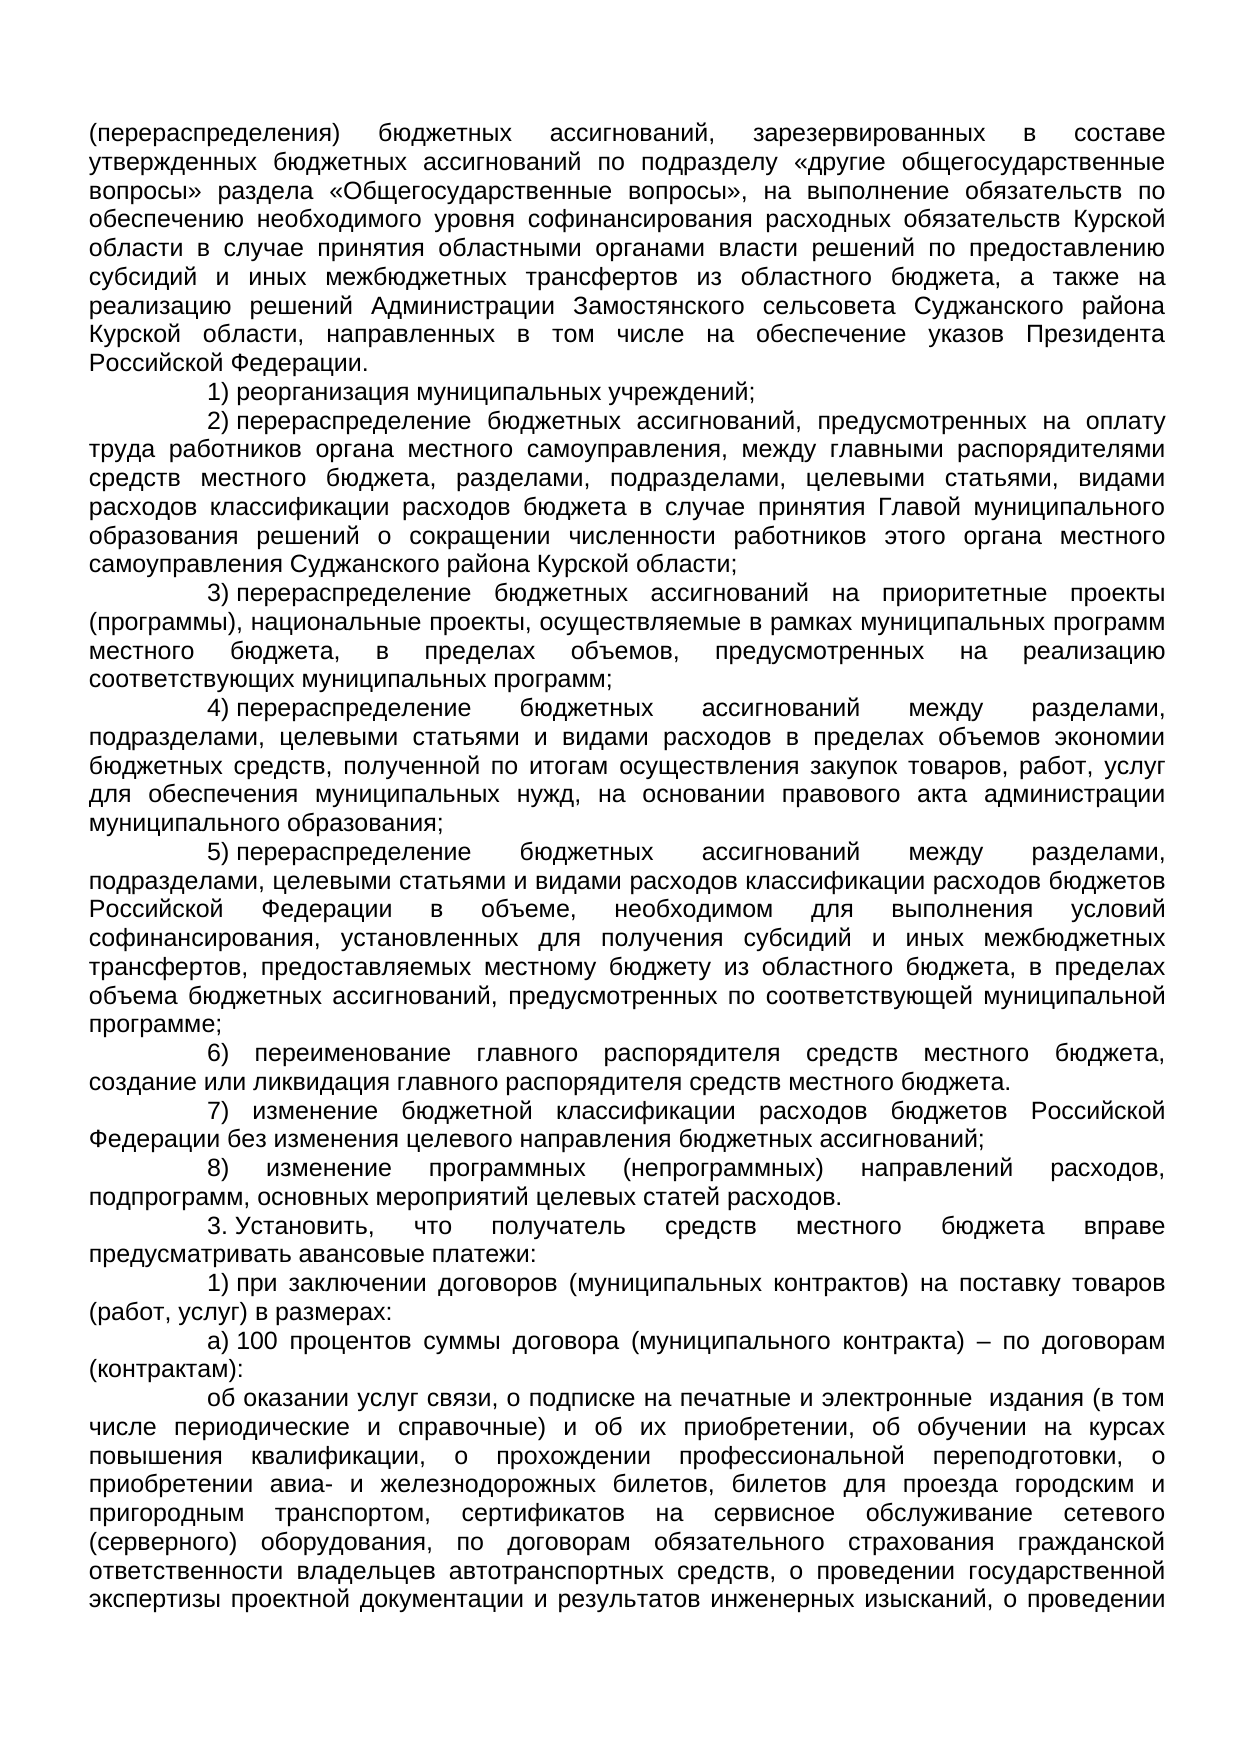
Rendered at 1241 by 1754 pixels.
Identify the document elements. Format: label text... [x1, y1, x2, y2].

text 1) при заключении договоров (муниципальных контрактов) на поставку товаров (работ, услуг) в размерах: [89, 1268, 1167, 1326]
text 7) изменение бюджетной классификации расходов бюджетов Российской Федерации без изменения целевого направления бюджетных ассигнований; [89, 1096, 1167, 1153]
text 8) изменение программных (непрограммных) направлений расходов, подпрограмм, основных мероприятий целевых статей расходов. [89, 1153, 1167, 1211]
text а) 100 процентов суммы договора (муниципального контракта) – по договорам (контрактам): [89, 1326, 1167, 1383]
text 4) перераспределение бюджетных ассигнований между разделами, подразделами, целевыми статьями и видами расходов в пределах объемов экономии бюджетных средств, полученной по итогам осуществления закупок товаров, работ, услуг для обеспечения муниципальных нужд, на основании правового акта администрации муниципального образования; [89, 693, 1167, 837]
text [89, 118, 1167, 377]
text 5) перераспределение бюджетных ассигнований между разделами, подразделами, целевыми статьями и видами расходов классификации расходов бюджетов Российской Федерации в объеме, необходимом для выполнения условий софинансирования, установленных для получения субсидий и иных межбюджетных трансфертов, предоставляемых местному бюджету из областного бюджета, в пределах объема бюджетных ассигнований, предусмотренных по соответствующей муниципальной программе; [89, 837, 1167, 1038]
text 3. Установить, что получатель средств местного бюджета вправе предусматривать авансовые платежи: [89, 1211, 1167, 1268]
text 1) реорганизация муниципальных учреждений; [89, 377, 1167, 406]
text 3) перераспределение бюджетных ассигнований на приоритетные проекты (программы), национальные проекты, осуществляемые в рамках муниципальных программ местного бюджета, в пределах объемов, предусмотренных на реализацию соответствующих муниципальных программ; [89, 578, 1167, 693]
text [89, 1383, 1167, 1613]
text 2) перераспределение бюджетных ассигнований, предусмотренных на оплату труда работников органа местного самоуправления, между главными распорядителями средств местного бюджета, разделами, подразделами, целевыми статьями, видами расходов классификации расходов бюджета в случае принятия Главой муниципального образования решений о сокращении численности работников этого органа местного самоуправления Суджанского района Курской области; [89, 406, 1167, 578]
text 6) переименование главного распорядителя средств местного бюджета, создание или ликвидация главного распорядителя средств местного бюджета. [89, 1038, 1167, 1096]
